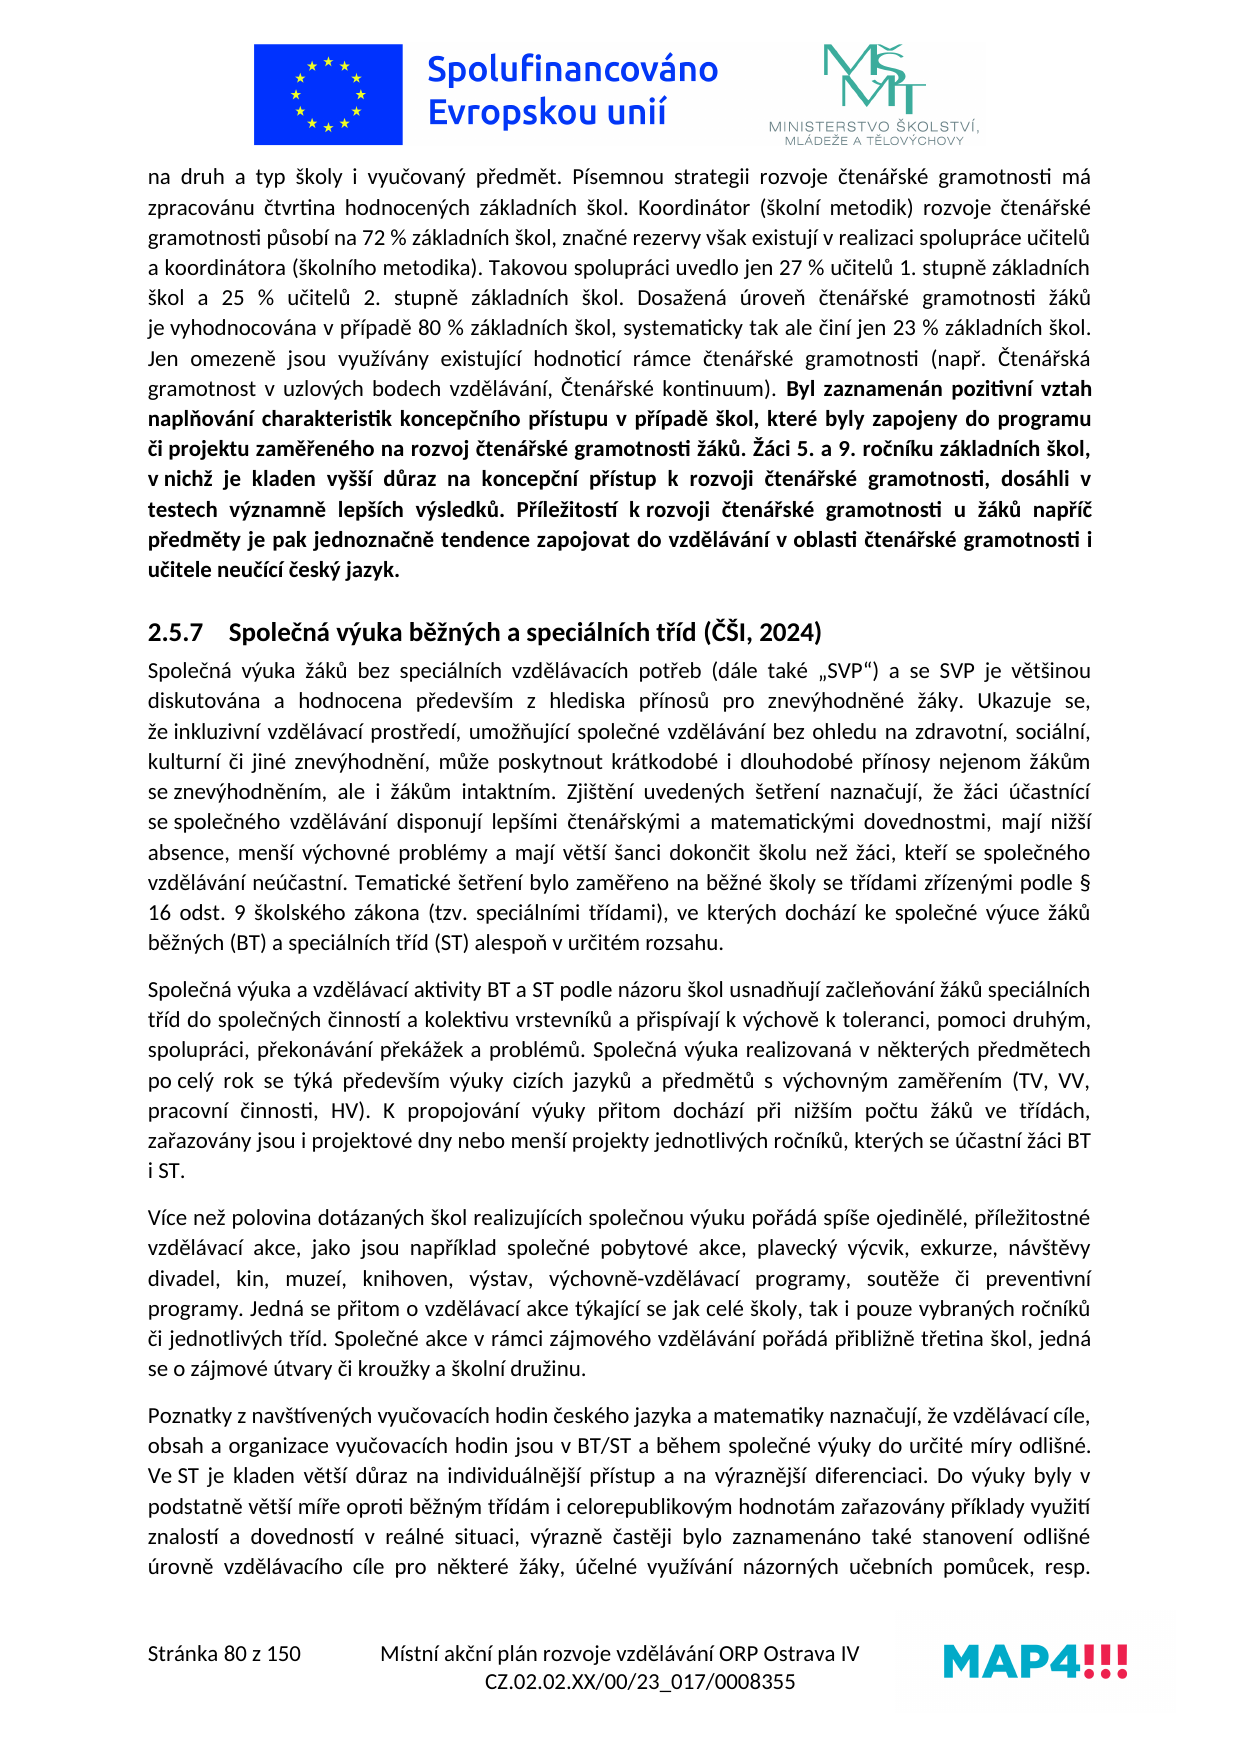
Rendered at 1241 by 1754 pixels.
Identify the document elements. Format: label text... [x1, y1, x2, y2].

text Společná výuka a vzdělávací aktivity BT a ST podle názoru škol usnadňují začleňování žáků speciálních tříd do společných činností a kolektivu vrstevníků a přispívají k výchově k toleranci, pomoci druhým, spolupráci, překonávání překážek a problémů. Společná výuka realizovaná v některých předmětech po celý rok se týká především výuky cizích jazyků a předmětů s výchovným zaměřením (TV, VV, pracovní činnosti, HV). K propojování výuky přitom dochází při nižším počtu žáků ve třídách, zařazovány jsou i projektové dny nebo menší projekty jednotlivých ročníků, kterých se účastní žáci BT i ST. [148, 975, 1093, 1184]
text Více než polovina dotázaných škol realizujících společnou výuku pořádá spíše ojedinělé, příležitostné vzdělávací akce, jako jsou například společné pobytové akce, plavecký výcvik, exkurze, návštěvy divadel, kin, muzeí, knihoven, výstav, výchovně-vzdělávací programy, soutěže či preventivní programy. Jedná se přitom o vzdělávací akce týkající se jak celé školy, tak i pouze vybraných ročníků či jednotlivých tříd. Společné akce v rámci zájmového vzdělávání pořádá přibližně třetina škol, jedná se o zájmové útvary či kroužky a školní družinu. [148, 1203, 1093, 1382]
subtitle Společná výuka běžných a speciálních tříd (ČŠI, 2024) [148, 616, 1093, 649]
picture [251, 42, 985, 146]
text Společná výuka žáků bez speciálních vzdělávacích potřeb (dále také „SVP“) a se SVP je většinou diskutována a hodnocena především z hlediska přínosů pro znevýhodněné žáky. Ukazuje se, že inkluzivní vzdělávací prostředí, umožňující společné vzdělávání bez ohledu na zdravotní, sociální, kulturní či jiné znevýhodnění, může poskytnout krátkodobé i dlouhodobé přínosy nejenom žákům se znevýhodněním, ale i žákům intaktním. Zjištění uvedených šetření naznačují, že žáci účastnící se společného vzdělávání disponují lepšími čtenářskými a matematickými dovednostmi, mají nižší absence, menší výchovné problémy a mají větší šanci dokončit školu než žáci, kteří se společného vzdělávání neúčastní. Tematické šetření bylo zaměřeno na běžné školy se třídami zřízenými podle § 16 odst. 9 školského zákona (tzv. speciálními třídami), ve kterých dochází ke společné výuce žáků běžných (BT) a speciálních tříd (ST) alespoň v určitém rozsahu. [148, 656, 1093, 956]
picture [895, 1610, 1176, 1713]
